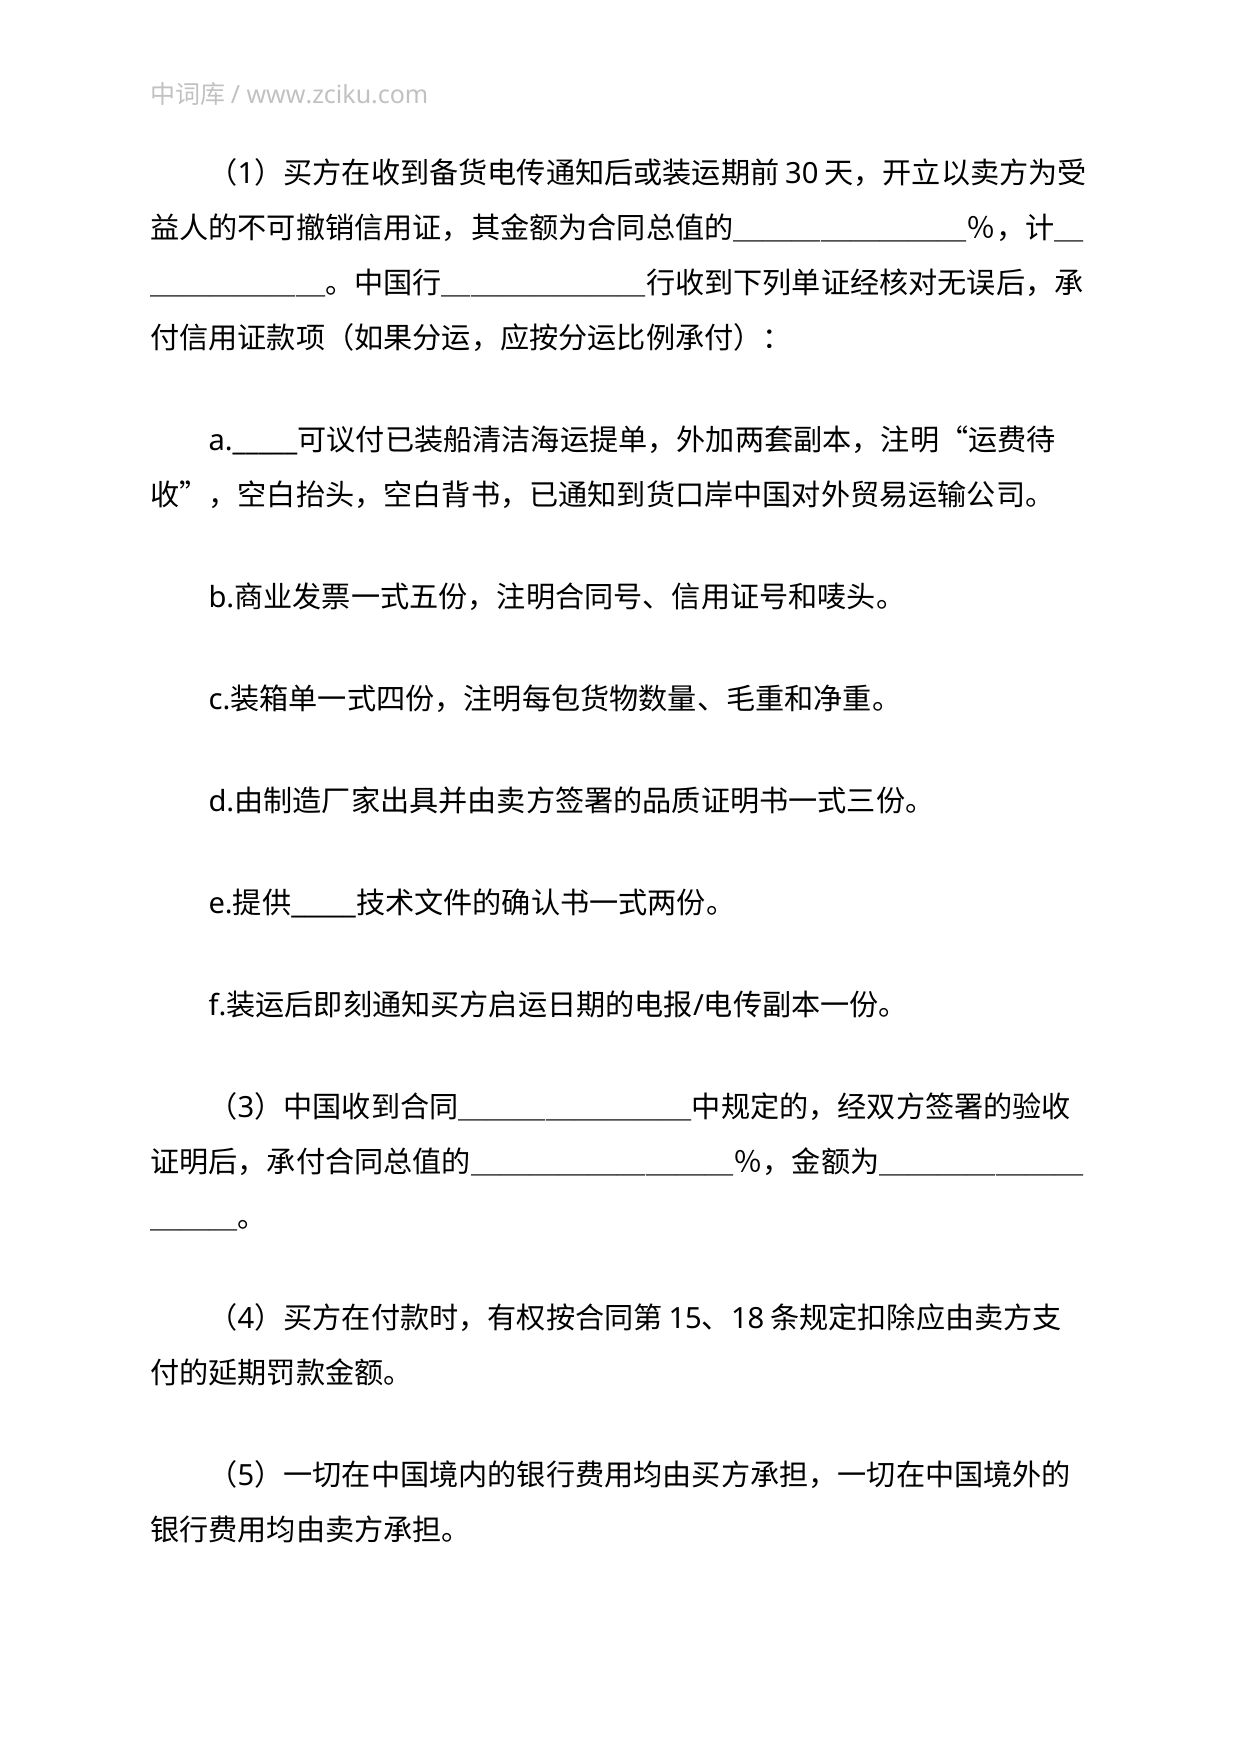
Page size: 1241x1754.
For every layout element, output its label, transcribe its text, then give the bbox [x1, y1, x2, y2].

text （3）中国收到合同＿＿＿＿＿＿＿＿中规定的，经双方签署的验收证明后，承付合同总值的＿＿＿＿＿＿＿＿＿％，金额为＿＿＿＿＿＿＿＿＿＿。 [150, 1083, 1090, 1235]
text e.提供_____技术文件的确认书一式两份。 [150, 879, 1090, 922]
text a._____可议付已装船清洁海运提单，外加两套副本，注明“运费待收”，空白抬头，空白背书，已通知到货口岸中国对外贸易运输公司。 [150, 417, 1090, 514]
text c.装箱单一式四份，注明每包货物数量、毛重和净重。 [150, 675, 1090, 718]
text d.由制造厂家出具并由卖方签署的品质证明书一式三份。 [150, 777, 1090, 820]
text （5）一切在中国境内的银行费用均由买方承担，一切在中国境外的银行费用均由卖方承担。 [150, 1452, 1090, 1549]
text b.商业发票一式五份，注明合同号、信用证号和唛头。 [150, 573, 1090, 616]
text （4）买方在付款时，有权按合同第15、18条规定扣除应由卖方支付的延期罚款金额。 [150, 1295, 1090, 1392]
text f.装运后即刻通知买方启运日期的电报/电传副本一份。 [150, 981, 1090, 1024]
text （1）买方在收到备货电传通知后或装运期前30天，开立以卖方为受益人的不可撤销信用证，其金额为合同总值的＿＿＿＿＿＿＿＿％，计＿＿＿＿＿＿＿。中国行＿＿＿＿＿＿＿行收到下列单证经核对无误后，承付信用证款项（如果分运，应按分运比例承付）： [150, 150, 1090, 357]
